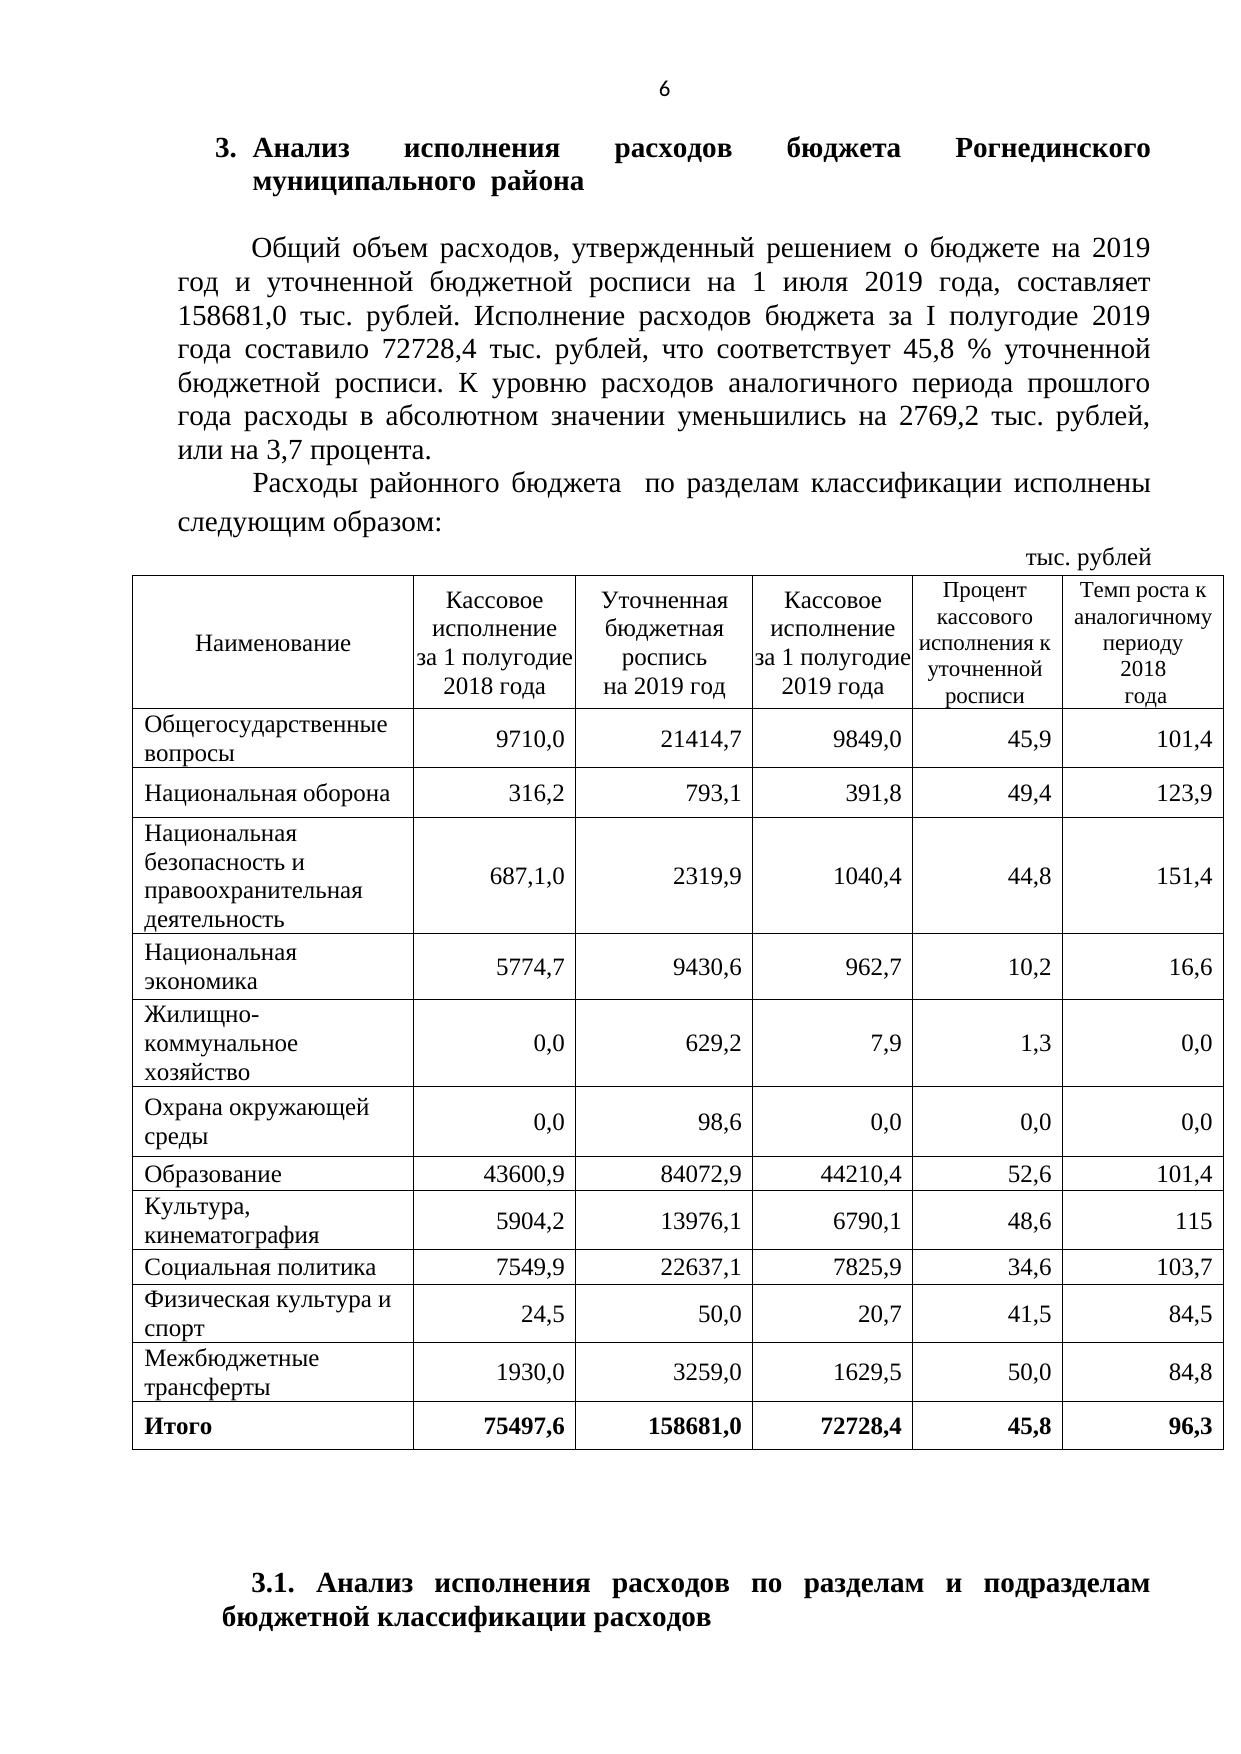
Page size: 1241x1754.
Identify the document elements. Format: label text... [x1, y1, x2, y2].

table_cell 72728,4 [753, 1402, 912, 1449]
table_header Уточненная бюджетная роспись на 2019 год [576, 576, 752, 708]
table_cell 0,0 [414, 1087, 575, 1156]
table_cell 48,6 [913, 1191, 1062, 1249]
table_cell 0,0 [1063, 1087, 1223, 1156]
table_cell Национальная экономика [133, 934, 413, 998]
table_cell 52,6 [913, 1157, 1062, 1190]
table_header Процент кассового исполнения к уточненной росписи [913, 576, 1062, 708]
table_cell 629,2 [576, 1000, 752, 1086]
table_cell 158681,0 [576, 1402, 752, 1449]
table_cell 84072,9 [576, 1157, 752, 1190]
table_cell 45,9 [913, 709, 1062, 767]
list Анализ исполнения расходов бюджета Рогнединского муниципального района [215, 130, 1152, 197]
table_cell Образование [133, 1157, 413, 1190]
table_cell Общегосударственные вопросы [133, 709, 413, 767]
table_cell 20,7 [753, 1285, 912, 1342]
table_cell 9710,0 [414, 709, 575, 767]
text 3.1. Анализ исполнения расходов по разделам и подразделам бюджетной классификации расходов [222, 1566, 1152, 1633]
table_cell 0,0 [414, 1000, 575, 1086]
table_cell 44,8 [913, 818, 1062, 933]
table_cell Национальная оборона [133, 768, 413, 817]
table_cell 44210,4 [753, 1157, 912, 1190]
table_cell Физическая культура и спорт [133, 1285, 413, 1342]
table_cell Охрана окружающей среды [133, 1087, 413, 1156]
table_cell 24,5 [414, 1285, 575, 1342]
table_cell 9849,0 [753, 709, 912, 767]
table_cell 101,4 [1063, 1157, 1223, 1190]
table_cell 13976,1 [576, 1191, 752, 1249]
table_cell 6790,1 [753, 1191, 912, 1249]
table_cell Социальная политика [133, 1250, 413, 1283]
table_cell 84,5 [1063, 1285, 1223, 1342]
table_cell 0,0 [913, 1087, 1062, 1156]
table_cell Межбюджетные трансферты [133, 1343, 413, 1401]
text Расходы районного бюджета по разделам классификации исполнены следующим образом: [177, 465, 1152, 537]
table_cell 316,2 [414, 768, 575, 817]
text Общий объем расходов, утвержденный решением о бюджете на 2019 год и уточненной бюджетной росписи на 1 июля 2019 года, составляет 158681,0 тыс. рублей. Исполнение расходов бюджета за I полугодие 2019 года составило 72728,4 тыс. рублей, что соответствует 45,8 % уточненной бюджетной росписи. К уровню расходов аналогичного периода прошлого года расходы в абсолютном значении уменьшились на 2769,2 тыс. рублей, или на 3,7 процента. [177, 231, 1152, 465]
table_cell 22637,1 [576, 1250, 752, 1283]
table_cell 391,8 [753, 768, 912, 817]
table_header Темп роста к аналогичному периоду 2018 года [1063, 576, 1223, 708]
table_cell 1629,5 [753, 1343, 912, 1401]
table_cell 151,4 [1063, 818, 1223, 933]
table_cell 9430,6 [576, 934, 752, 998]
table_cell 50,0 [576, 1285, 752, 1342]
table_cell 98,6 [576, 1087, 752, 1156]
table_cell 7825,9 [753, 1250, 912, 1283]
table_header Наименование [133, 576, 413, 708]
table_cell 687,1,0 [414, 818, 575, 933]
table_header Кассовое исполнение за 1 полугодие 2018 года [414, 576, 575, 708]
table_cell 101,4 [1063, 709, 1223, 767]
table_cell Национальная безопасность и правоохранительная деятельность [133, 818, 413, 933]
table_cell 2319,9 [576, 818, 752, 933]
table_cell 0,0 [1063, 1000, 1223, 1086]
table_cell 49,4 [913, 768, 1062, 817]
table_cell 123,9 [1063, 768, 1223, 817]
table_cell 16,6 [1063, 934, 1223, 998]
table_cell 5774,7 [414, 934, 575, 998]
table_cell 103,7 [1063, 1250, 1223, 1283]
table_cell 7549,9 [414, 1250, 575, 1283]
table_header Кассовое исполнение за 1 полугодие 2019 года [753, 576, 912, 708]
table_cell 43600,9 [414, 1157, 575, 1190]
table_cell 115 [1063, 1191, 1223, 1249]
table_cell 10,2 [913, 934, 1062, 998]
table_cell 793,1 [576, 768, 752, 817]
table_cell 75497,6 [414, 1402, 575, 1449]
table_cell Итого [133, 1402, 413, 1449]
table_cell 45,8 [913, 1402, 1062, 1449]
text тыс. рублей [177, 542, 1152, 571]
table_cell 1,3 [913, 1000, 1062, 1086]
table_cell 96,3 [1063, 1402, 1223, 1449]
table_cell 84,8 [1063, 1343, 1223, 1401]
table_cell 41,5 [913, 1285, 1062, 1342]
table_cell 3259,0 [576, 1343, 752, 1401]
table_cell 0,0 [753, 1087, 912, 1156]
table_cell 962,7 [753, 934, 912, 998]
table_cell 5904,2 [414, 1191, 575, 1249]
table_cell 1930,0 [414, 1343, 575, 1401]
table_cell 7,9 [753, 1000, 912, 1086]
table_cell 34,6 [913, 1250, 1062, 1283]
table_cell 21414,7 [576, 709, 752, 767]
table_cell 50,0 [913, 1343, 1062, 1401]
table_cell Жилищно-коммунальное хозяйство [133, 1000, 413, 1086]
table_cell Культура, кинематография [133, 1191, 413, 1249]
table_cell 1040,4 [753, 818, 912, 933]
